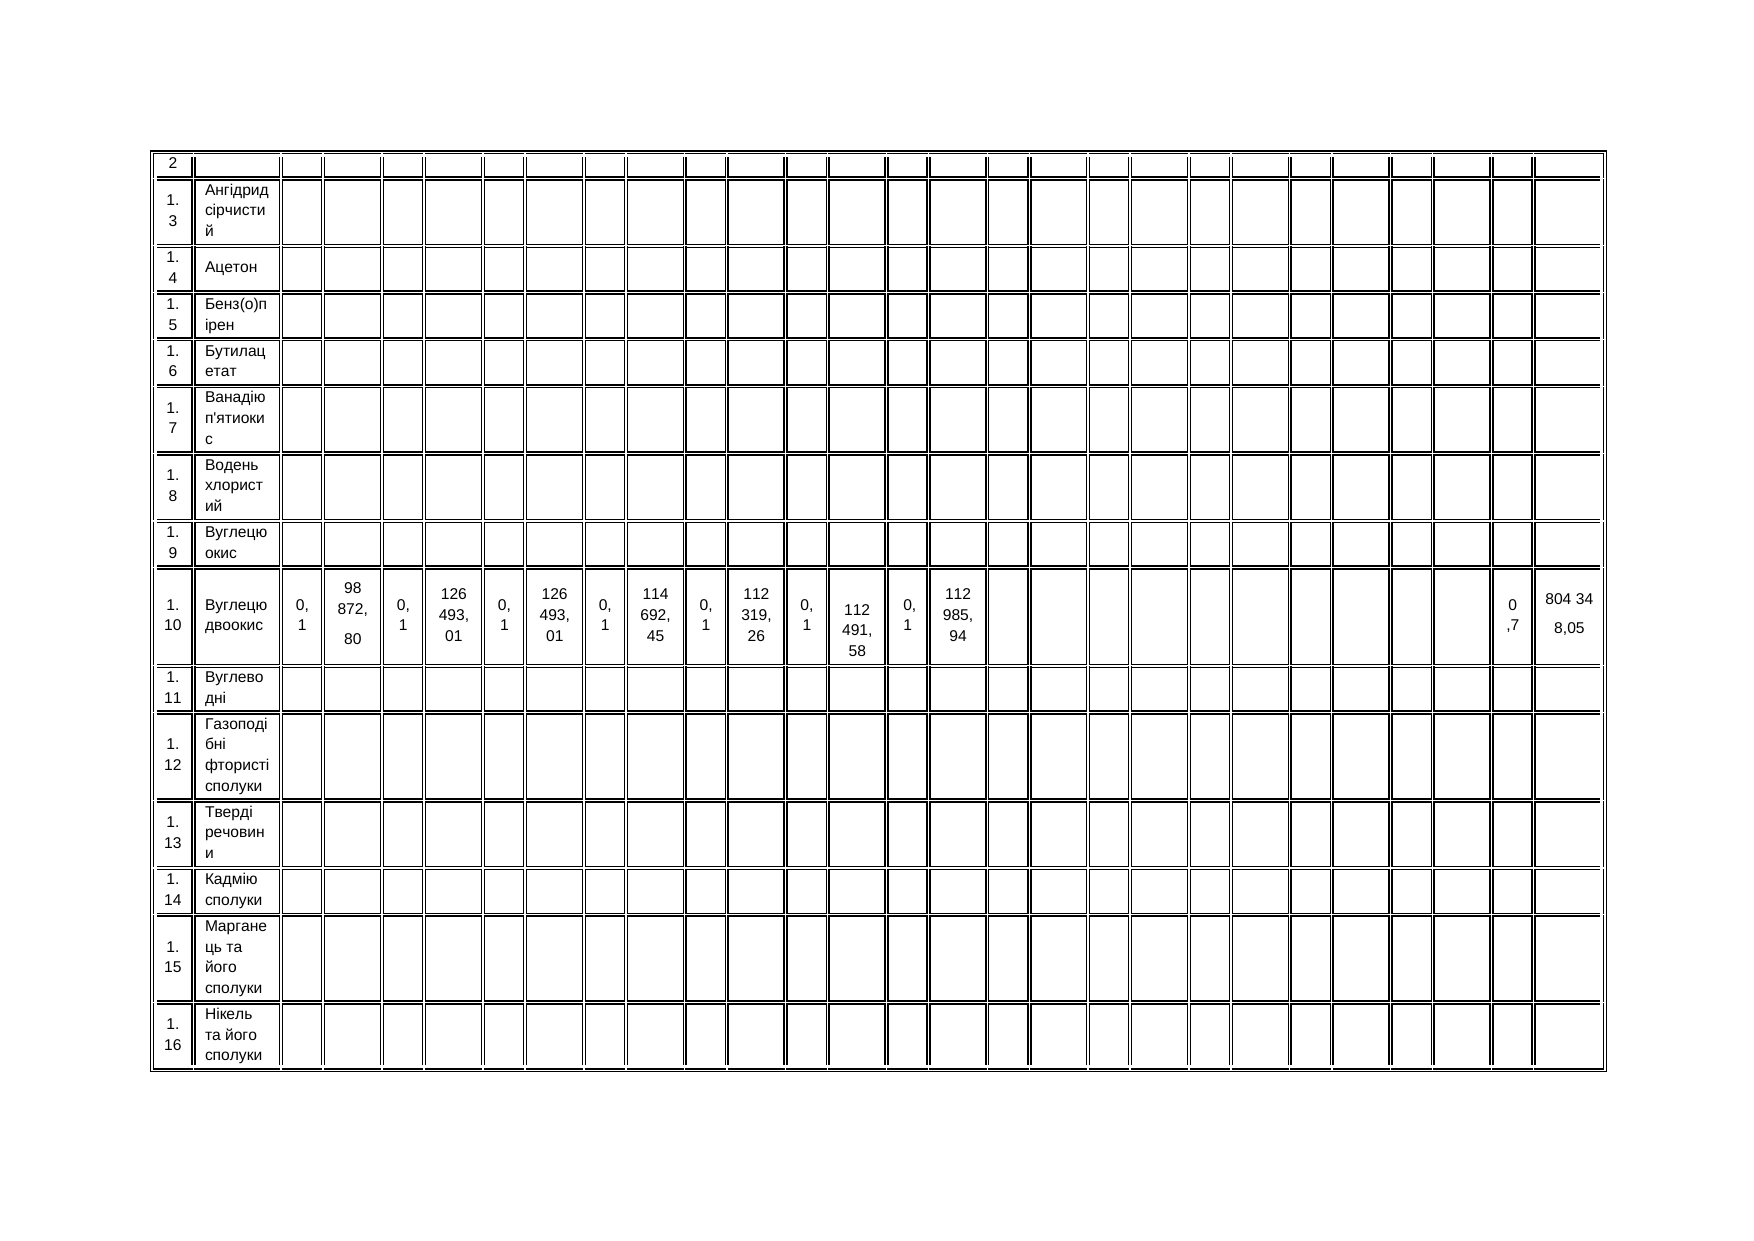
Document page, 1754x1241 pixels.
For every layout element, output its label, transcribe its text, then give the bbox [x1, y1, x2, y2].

table_cell 1.10 [152, 565, 193, 663]
table_cell [1032, 341, 1086, 384]
table_cell [426, 870, 481, 912]
table_cell [1132, 570, 1187, 663]
table_cell Марганець та його сполуки [196, 917, 279, 1000]
table_cell [1292, 341, 1330, 384]
table_cell 1.7 [154, 384, 192, 451]
table_cell [830, 668, 884, 710]
table_cell [1435, 295, 1489, 337]
table_cell [1435, 803, 1489, 866]
table_cell [830, 248, 884, 290]
table_cell [323, 1000, 382, 1068]
table_cell [931, 456, 985, 519]
table_cell [1334, 456, 1388, 519]
table_cell [1233, 341, 1288, 384]
table_cell [325, 456, 380, 519]
table_cell [1191, 181, 1229, 243]
table_cell Кадмію сполуки [196, 870, 279, 912]
table_cell [1334, 870, 1388, 912]
table_cell [1191, 803, 1229, 866]
table_cell [1191, 870, 1229, 912]
table_cell [989, 295, 1027, 337]
table_cell [830, 456, 884, 519]
table_cell [485, 341, 523, 384]
table_cell [830, 181, 884, 243]
table_cell 112 319,26 [729, 570, 783, 663]
table_cell [1032, 388, 1086, 451]
table_cell [1090, 870, 1128, 912]
table_cell [1393, 803, 1431, 866]
table_cell [1191, 668, 1229, 710]
table_cell [527, 917, 582, 1000]
table_cell [1491, 152, 1533, 176]
table_cell [687, 715, 725, 798]
table_cell [931, 388, 985, 451]
table_cell [1233, 715, 1288, 798]
table_cell [1032, 917, 1086, 1000]
table_cell [788, 668, 826, 710]
table_cell [1290, 1000, 1332, 1068]
table_cell [325, 181, 380, 243]
table_cell [527, 523, 582, 565]
table_cell [1393, 715, 1431, 798]
table_cell 0,1 [687, 570, 725, 663]
table_cell [1233, 248, 1288, 290]
table_cell [384, 248, 422, 290]
table_cell [626, 1000, 685, 1068]
table_cell [1494, 523, 1531, 565]
table_cell [1032, 181, 1086, 243]
table_cell [1088, 152, 1130, 176]
table_cell [788, 870, 826, 912]
table_cell [1090, 715, 1128, 798]
table_cell [1233, 570, 1288, 663]
table_cell [485, 668, 523, 710]
table_cell [586, 668, 624, 710]
table_cell [1090, 341, 1128, 384]
table_cell [1393, 181, 1431, 243]
table_cell [485, 803, 523, 866]
table_cell [283, 456, 321, 519]
table_cell [685, 152, 727, 176]
table_cell [786, 1000, 828, 1068]
table_cell [729, 388, 783, 451]
table_cell [830, 523, 884, 565]
table_cell [989, 181, 1027, 243]
table_cell [584, 152, 626, 176]
table_cell [283, 248, 321, 290]
table_cell [1292, 715, 1330, 798]
table_cell [1435, 248, 1489, 290]
table_cell [1494, 295, 1531, 337]
table_cell [483, 1000, 525, 1068]
table_cell Ангідрид сірчистий [196, 181, 279, 243]
table_cell [384, 803, 422, 866]
table_cell [1393, 388, 1431, 451]
table_cell [1435, 715, 1489, 798]
table_cell [1334, 248, 1388, 290]
table_cell [1132, 715, 1187, 798]
table_cell [283, 668, 321, 710]
table_cell 1.13 [152, 798, 193, 866]
table_cell [1435, 917, 1489, 1000]
table_cell [1435, 181, 1489, 243]
table_cell [1292, 181, 1330, 243]
table_cell [989, 668, 1027, 710]
table_cell [1132, 388, 1187, 451]
table_cell [485, 248, 523, 290]
table_cell [1534, 451, 1605, 519]
table_cell [424, 1000, 483, 1068]
table_cell Ванадію п'ятиокис [196, 388, 279, 451]
table_cell [586, 181, 624, 243]
table_cell Тверді речовини [196, 803, 279, 866]
table_cell Нікель та його сполуки [194, 1000, 281, 1068]
table_cell [586, 870, 624, 912]
table_cell [788, 248, 826, 290]
table_cell [426, 181, 481, 243]
table_cell Аміак [194, 152, 281, 176]
table_cell [889, 295, 926, 337]
table_cell [687, 668, 725, 710]
table_cell [325, 870, 380, 912]
table_cell 1.11 [152, 664, 193, 710]
table_cell [931, 917, 985, 1000]
table_cell 0,1 [788, 570, 826, 663]
table_cell [687, 917, 725, 1000]
table_cell [527, 388, 582, 451]
table_cell [1494, 181, 1531, 243]
table_cell [485, 181, 523, 243]
table_cell [889, 523, 926, 565]
table_cell [1132, 803, 1187, 866]
table_cell [283, 341, 321, 384]
table_cell [1090, 803, 1128, 866]
table_cell [1292, 668, 1330, 710]
table_cell [525, 152, 584, 176]
table_cell [283, 715, 321, 798]
table_cell 1.15 [152, 913, 193, 1000]
table_cell [1536, 384, 1603, 451]
table_cell [729, 715, 783, 798]
table_cell [325, 523, 380, 565]
table_cell 1.5 [152, 290, 193, 337]
table_cell [889, 870, 926, 912]
table_cell [586, 341, 624, 384]
table_cell [1494, 917, 1531, 1000]
table_cell [931, 248, 985, 290]
table_cell [729, 523, 783, 565]
table_cell [729, 248, 783, 290]
table_cell [886, 152, 928, 176]
table_cell [527, 341, 582, 384]
table_cell [1029, 1000, 1088, 1068]
table_cell [384, 715, 422, 798]
table_cell [527, 668, 582, 710]
table_cell [1130, 152, 1189, 176]
table_cell [424, 152, 483, 176]
table_cell 1.14 [152, 866, 193, 912]
table_cell [586, 248, 624, 290]
table_cell [1132, 248, 1187, 290]
table_cell [729, 668, 783, 710]
table_cell [931, 668, 985, 710]
table_cell [1534, 176, 1605, 243]
table_cell [685, 1000, 727, 1068]
table_cell [1393, 456, 1431, 519]
table_cell 804 348,05 [1534, 565, 1605, 663]
table_cell [586, 803, 624, 866]
table_cell [889, 668, 926, 710]
table_cell [989, 715, 1027, 798]
table_cell [527, 456, 582, 519]
table_cell [1534, 290, 1605, 337]
table_cell Бенз(о)пірен [196, 295, 279, 337]
table_cell [325, 341, 380, 384]
table_cell [281, 1000, 323, 1068]
table_cell [525, 1000, 584, 1068]
table_cell [788, 715, 826, 798]
table_cell [687, 870, 725, 912]
table_cell [485, 715, 523, 798]
table_cell [325, 917, 380, 1000]
table_cell [989, 570, 1027, 663]
table_cell [687, 388, 725, 451]
table_cell [1029, 152, 1088, 176]
table_cell Вуглеводні [196, 668, 279, 710]
table_cell [687, 295, 725, 337]
table_cell 1.6 [152, 337, 193, 384]
table_cell [1534, 244, 1605, 290]
table_cell [687, 456, 725, 519]
table_cell 0,1 [283, 570, 321, 663]
table_cell [687, 803, 725, 866]
table_cell [1393, 341, 1431, 384]
table_cell [989, 870, 1027, 912]
table_cell [1332, 1000, 1391, 1068]
table_cell Бутилацетат [196, 341, 279, 384]
table_cell [1032, 668, 1086, 710]
table_cell [1233, 523, 1288, 565]
table_cell [1334, 715, 1388, 798]
table_cell [384, 456, 422, 519]
table_cell [1132, 668, 1187, 710]
table_cell [1534, 519, 1605, 565]
table_cell [1433, 154, 1491, 176]
table_cell [931, 715, 985, 798]
table_cell [830, 715, 884, 798]
table_cell [527, 295, 582, 337]
table_cell [1233, 870, 1288, 912]
table_cell [1334, 181, 1388, 243]
table_cell [1433, 1005, 1491, 1068]
table_cell [1292, 917, 1330, 1000]
table_cell [1292, 388, 1330, 451]
table_cell Ацетон [196, 248, 279, 290]
table_cell [1491, 1000, 1533, 1068]
table_cell [1090, 570, 1128, 663]
table_cell [384, 181, 422, 243]
table_cell [1132, 181, 1187, 243]
table_cell [1292, 248, 1330, 290]
table_cell 0,1 [485, 570, 523, 663]
table_cell [527, 181, 582, 243]
table_cell 1.4 [152, 244, 193, 290]
table_cell [1032, 870, 1086, 912]
table_cell [989, 917, 1027, 1000]
table_cell 112 491,58 [830, 570, 884, 663]
table_cell [1090, 248, 1128, 290]
table_cell [527, 870, 582, 912]
table_cell [931, 295, 985, 337]
table_cell [1191, 523, 1229, 565]
table_cell [1233, 803, 1288, 866]
table_cell [788, 523, 826, 565]
table_cell [1494, 341, 1531, 384]
table_cell [1292, 295, 1330, 337]
table_cell [1233, 456, 1288, 519]
table_cell [889, 181, 926, 243]
table_cell [586, 917, 624, 1000]
table_cell [325, 715, 380, 798]
table_cell [1292, 570, 1330, 663]
table_cell [1032, 570, 1086, 663]
table_cell [1393, 523, 1431, 565]
table_cell [628, 295, 683, 337]
table_cell 1.16 [152, 1000, 193, 1068]
table_cell [830, 803, 884, 866]
table_cell [426, 917, 481, 1000]
table_cell [586, 523, 624, 565]
table_cell [788, 456, 826, 519]
table_cell [1292, 523, 1330, 565]
table_cell [485, 870, 523, 912]
table_cell [1534, 913, 1605, 1000]
table_cell [1494, 248, 1531, 290]
table_cell [1290, 152, 1332, 176]
table_cell [628, 181, 683, 243]
table_cell [1332, 152, 1391, 176]
table_cell [727, 152, 786, 176]
table_cell [485, 456, 523, 519]
table_cell 1.3 [152, 176, 193, 243]
table_cell [283, 917, 321, 1000]
table_cell [485, 295, 523, 337]
table_cell [1334, 341, 1388, 384]
table_cell [426, 523, 481, 565]
table_cell [1393, 295, 1431, 337]
table_cell 126 493,01 [527, 570, 582, 663]
table_cell [729, 870, 783, 912]
table_cell [687, 248, 725, 290]
table_cell [828, 1005, 886, 1068]
table_cell [1090, 523, 1128, 565]
table_cell [1233, 181, 1288, 243]
table_cell 126 493,01 [426, 570, 481, 663]
table_cell [1191, 295, 1229, 337]
table_cell [1130, 1000, 1189, 1068]
table_cell [1334, 668, 1388, 710]
table_cell [1090, 388, 1128, 451]
table_cell [1132, 341, 1187, 384]
table_cell Водень хлористий [196, 456, 279, 519]
table_cell [987, 1004, 1029, 1068]
table_cell [527, 803, 582, 866]
table_cell 1.9 [152, 519, 193, 565]
table_cell [1435, 570, 1489, 663]
table_cell [1191, 715, 1229, 798]
table_cell [889, 388, 926, 451]
table_cell [1494, 456, 1531, 519]
table_cell [1189, 152, 1231, 176]
table_cell [989, 388, 1027, 451]
table_cell 0,1 [384, 570, 422, 663]
table_cell [1435, 870, 1489, 912]
table_cell [830, 870, 884, 912]
table_cell [989, 341, 1027, 384]
table_cell [989, 803, 1027, 866]
table_cell [1191, 456, 1229, 519]
table_cell 114 692,45 [628, 570, 683, 663]
table_cell [283, 388, 321, 451]
table_cell [1494, 715, 1531, 798]
table_cell [325, 803, 380, 866]
table_cell [1393, 668, 1431, 710]
table_cell [788, 181, 826, 243]
table_cell [426, 668, 481, 710]
table_cell [830, 295, 884, 337]
table_cell [628, 456, 683, 519]
table_cell [931, 803, 985, 866]
table_cell [1191, 248, 1229, 290]
table_cell [325, 295, 380, 337]
table_cell [1032, 295, 1086, 337]
table_cell [1334, 388, 1388, 451]
table_cell 1.8 [152, 451, 193, 519]
table_cell [1032, 715, 1086, 798]
table_cell [1393, 917, 1431, 1000]
table_cell [1090, 917, 1128, 1000]
table_cell [628, 803, 683, 866]
table_cell [1088, 1000, 1130, 1068]
table_cell [828, 154, 886, 176]
table_cell [325, 388, 380, 451]
table_cell [485, 917, 523, 1000]
table_cell [1494, 803, 1531, 866]
table_cell [1393, 248, 1431, 290]
table_cell [1090, 295, 1128, 337]
table_cell [382, 1000, 424, 1068]
table_cell [929, 1005, 987, 1068]
table_cell [987, 154, 1029, 176]
table_cell [1334, 295, 1388, 337]
table_cell [628, 668, 683, 710]
table_cell [586, 715, 624, 798]
table_cell [1233, 388, 1288, 451]
table_cell [483, 152, 525, 176]
table_cell [1132, 870, 1187, 912]
table_cell [628, 870, 683, 912]
table_cell [586, 295, 624, 337]
table_cell [485, 523, 523, 565]
table_cell [886, 1000, 928, 1068]
table_cell [687, 341, 725, 384]
table_cell [1435, 388, 1489, 451]
table_cell [931, 523, 985, 565]
table_cell [1534, 664, 1605, 710]
table_cell [1334, 803, 1388, 866]
table_cell [1494, 388, 1531, 451]
table_cell [584, 1000, 626, 1068]
table_cell [384, 523, 422, 565]
table_cell [729, 341, 783, 384]
table_cell [281, 152, 323, 176]
table_cell [628, 715, 683, 798]
table_cell 0,1 [586, 570, 624, 663]
table_cell [426, 341, 481, 384]
table_cell [1032, 803, 1086, 866]
table_cell [1334, 570, 1388, 663]
table_cell [527, 715, 582, 798]
table_cell [788, 295, 826, 337]
table_cell [889, 803, 926, 866]
table_cell Вуглецю окис [196, 523, 279, 565]
table_cell [687, 523, 725, 565]
table_cell [485, 388, 523, 451]
table_cell [729, 456, 783, 519]
table_cell [931, 870, 985, 912]
table_cell [1292, 870, 1330, 912]
table_cell [382, 152, 424, 176]
table_cell [283, 523, 321, 565]
table_cell [788, 341, 826, 384]
table_cell [989, 456, 1027, 519]
table_cell [1132, 295, 1187, 337]
table_cell [727, 1000, 786, 1068]
table_cell [1032, 523, 1086, 565]
table_cell [830, 388, 884, 451]
table_cell 1.2 [154, 154, 193, 176]
table_cell [1132, 456, 1187, 519]
table_cell 98 872,80 [325, 570, 380, 663]
table_cell [1132, 523, 1187, 565]
table_cell [1391, 1000, 1433, 1068]
table_cell [1090, 668, 1128, 710]
table_cell [628, 248, 683, 290]
table_cell 0,7 [1494, 570, 1531, 663]
table_cell [788, 917, 826, 1000]
table_cell [1435, 523, 1489, 565]
table_cell [283, 803, 321, 866]
table_cell [1393, 870, 1431, 912]
table_cell [1494, 668, 1531, 710]
table_cell [426, 295, 481, 337]
table_cell [1090, 181, 1128, 243]
table_cell [931, 341, 985, 384]
table_cell [1231, 152, 1290, 176]
table_cell [384, 341, 422, 384]
table_cell [628, 523, 683, 565]
table_cell [384, 668, 422, 710]
table_cell [384, 917, 422, 1000]
table_cell [729, 803, 783, 866]
table_cell [1233, 295, 1288, 337]
table_cell [889, 341, 926, 384]
table_cell [1494, 870, 1531, 912]
table_cell [283, 870, 321, 912]
table_cell [426, 715, 481, 798]
table_cell [1534, 337, 1605, 384]
table_cell [889, 248, 926, 290]
table_cell 112 985,94 [931, 570, 985, 663]
table_cell [1090, 456, 1128, 519]
table_cell [1534, 1000, 1605, 1068]
table_cell [1292, 456, 1330, 519]
table_cell [1435, 668, 1489, 710]
table_cell [786, 152, 828, 176]
table_cell [929, 154, 987, 176]
table_cell [1534, 866, 1605, 912]
table_cell [830, 341, 884, 384]
table_cell [1191, 570, 1229, 663]
table_cell [1534, 798, 1605, 866]
table_cell [1391, 152, 1433, 176]
table_cell [426, 803, 481, 866]
table_cell [1191, 388, 1229, 451]
table_cell [628, 388, 683, 451]
table_cell [889, 715, 926, 798]
table_cell [323, 152, 382, 176]
table_cell [1393, 570, 1431, 663]
table_cell [889, 917, 926, 1000]
table_cell [788, 388, 826, 451]
table_cell [628, 917, 683, 1000]
table_cell 1.12 [152, 710, 193, 798]
table_cell [1292, 803, 1330, 866]
table_cell [426, 388, 481, 451]
table_cell Газоподібні фтористі сполуки [196, 715, 279, 798]
table_cell [729, 181, 783, 243]
table_cell [1233, 917, 1288, 1000]
table_cell [586, 388, 624, 451]
table_cell [1435, 456, 1489, 519]
table_cell [527, 248, 582, 290]
table_cell [1032, 248, 1086, 290]
table_cell [1191, 341, 1229, 384]
table_cell [1191, 917, 1229, 1000]
table_cell [729, 295, 783, 337]
table_cell [729, 917, 783, 1000]
table_cell [1534, 154, 1603, 176]
table_cell [1534, 710, 1605, 798]
table_cell [1132, 917, 1187, 1000]
table_cell [889, 456, 926, 519]
table_cell [384, 870, 422, 912]
table_cell Вуглецю двоокис [196, 570, 279, 663]
table_cell [989, 523, 1027, 565]
table_cell [989, 248, 1027, 290]
table_cell [1231, 1000, 1290, 1068]
table_cell [687, 181, 725, 243]
table_cell [788, 803, 826, 866]
table_cell [426, 456, 481, 519]
table_cell [1334, 523, 1388, 565]
table_cell [1435, 341, 1489, 384]
table_cell [830, 917, 884, 1000]
table_cell [325, 668, 380, 710]
table_cell [931, 181, 985, 243]
table_cell 0,1 [889, 570, 926, 663]
table_cell [384, 295, 422, 337]
table_cell [586, 456, 624, 519]
table_cell [426, 248, 481, 290]
table_cell [1334, 917, 1388, 1000]
table_cell [1032, 456, 1086, 519]
table_cell [1189, 1000, 1231, 1068]
table_cell [628, 341, 683, 384]
table_cell [384, 388, 422, 451]
table_cell [626, 152, 685, 176]
table_cell [283, 181, 321, 243]
table_cell [283, 295, 321, 337]
table_cell [1233, 668, 1288, 710]
table_cell [325, 248, 380, 290]
